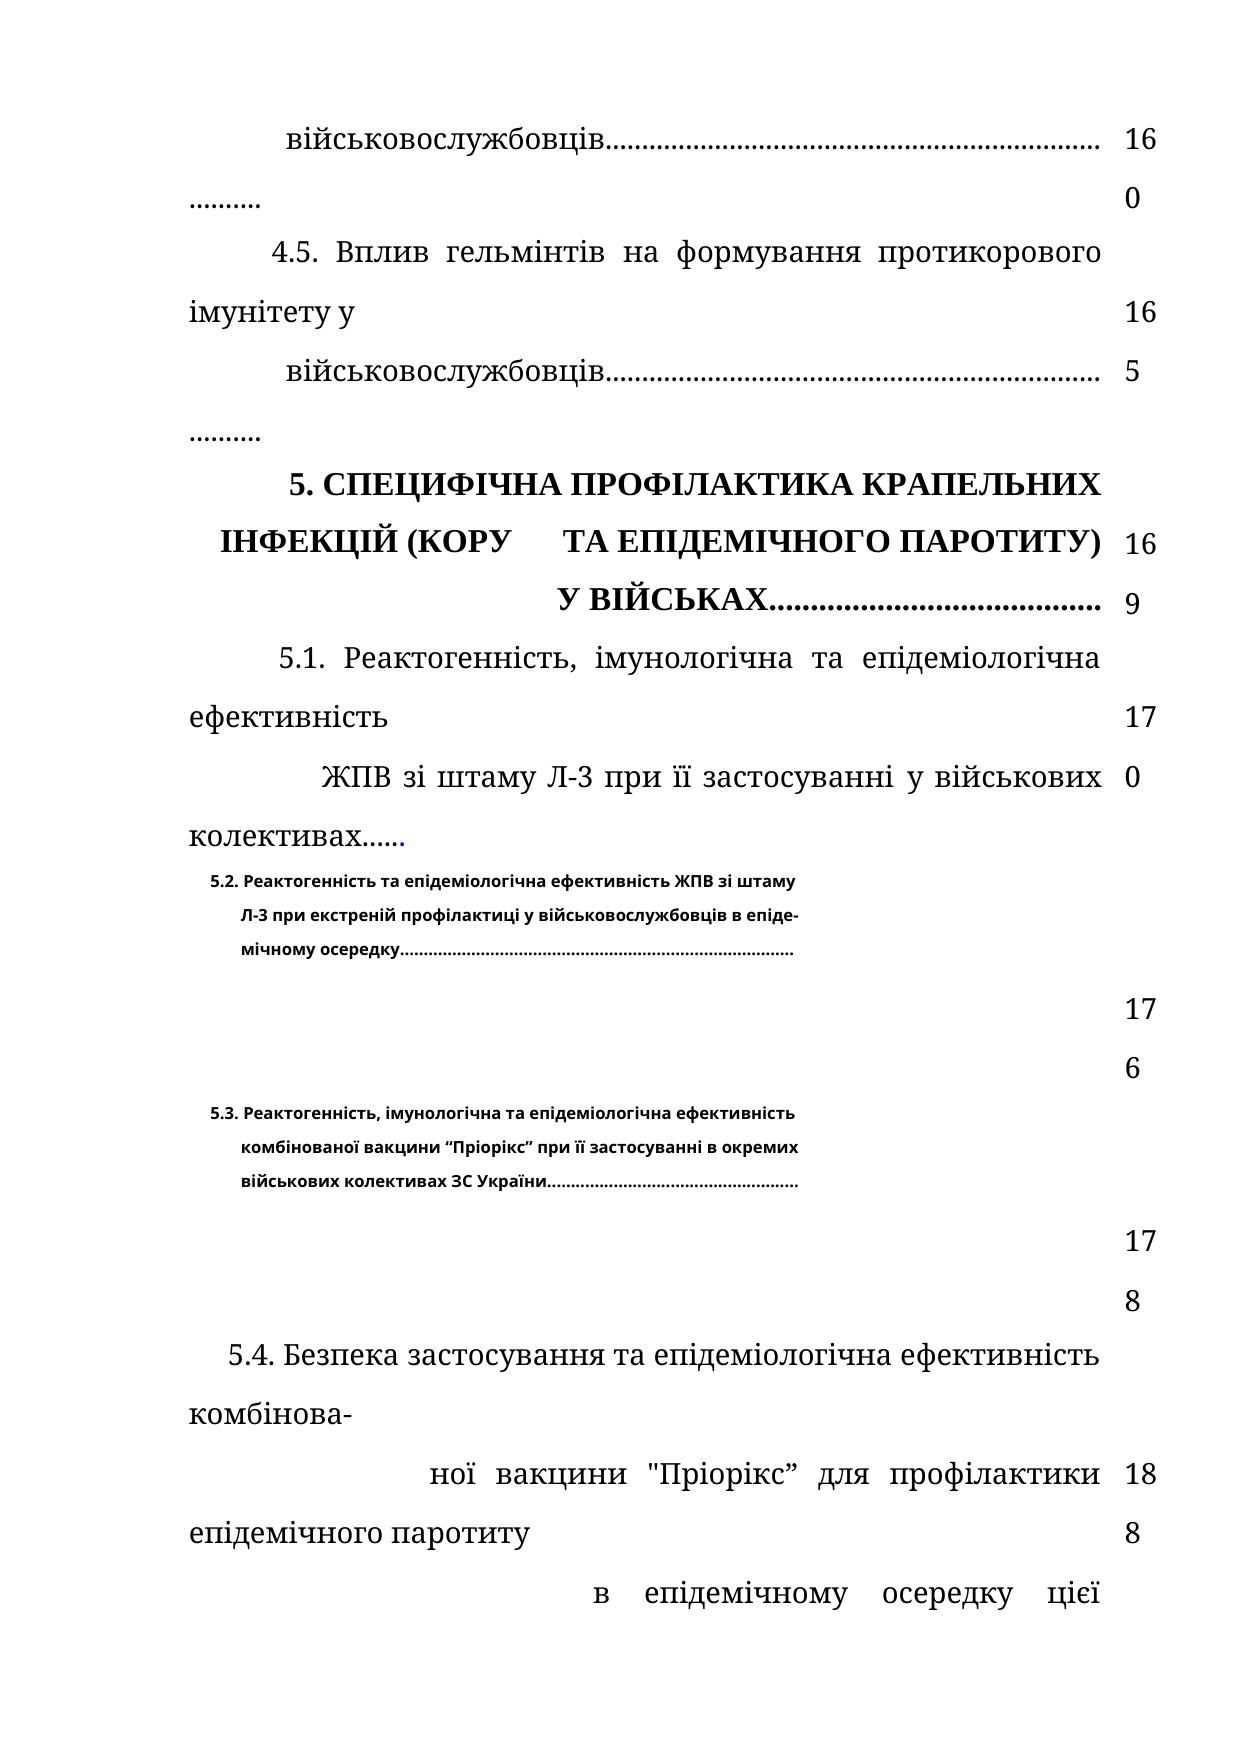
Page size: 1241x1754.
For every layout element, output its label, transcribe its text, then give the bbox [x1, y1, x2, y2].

table_cell 5.2. Реактогенність та епідеміологічна ефективність ЖПВ зі штаму Л-3 при екстреній профілактиці у військовослужбовців в епіде- мічному осередку................................................................................... [177, 869, 1113, 1102]
table_cell 170 [1113, 637, 1182, 869]
table_cell 5. СПЕЦИФІЧНА ПРОФІЛАКТИКА КРАПЕЛЬНИХ ІНФЕКЦІЙ (КОРУ ТА ЕПІДЕМІЧНОГО ПАРОТИТУ) У ВІЙСЬКАХ........................................ [177, 464, 1113, 637]
table_cell 178 [1113, 1102, 1182, 1334]
table_cell 4.5. Вплив гельмінтів на формування протикорового імунітету у військовослужбовців.............................................................................. [177, 232, 1113, 464]
table_cell 165 [1113, 232, 1182, 464]
table_cell 169 [1113, 464, 1182, 637]
table_cell 5.1. Реактогенність, імунологічна та епідеміологічна ефективність ЖПВ зі штаму Л-3 при її застосуванні у військових колективах...... [177, 637, 1113, 869]
table_cell 5.3. Реактогенність, імунологічна та епідеміологічна ефективність комбінованої вакцини “Пріорікс” при її застосуванні в окремих військових колективах ЗС України..................................................... [177, 1102, 1113, 1334]
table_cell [177, 118, 1113, 232]
table_cell 160 [1113, 118, 1182, 232]
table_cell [177, 1334, 1113, 1612]
table_cell 176 [1113, 869, 1182, 1102]
table_cell 188 [1113, 1334, 1182, 1612]
